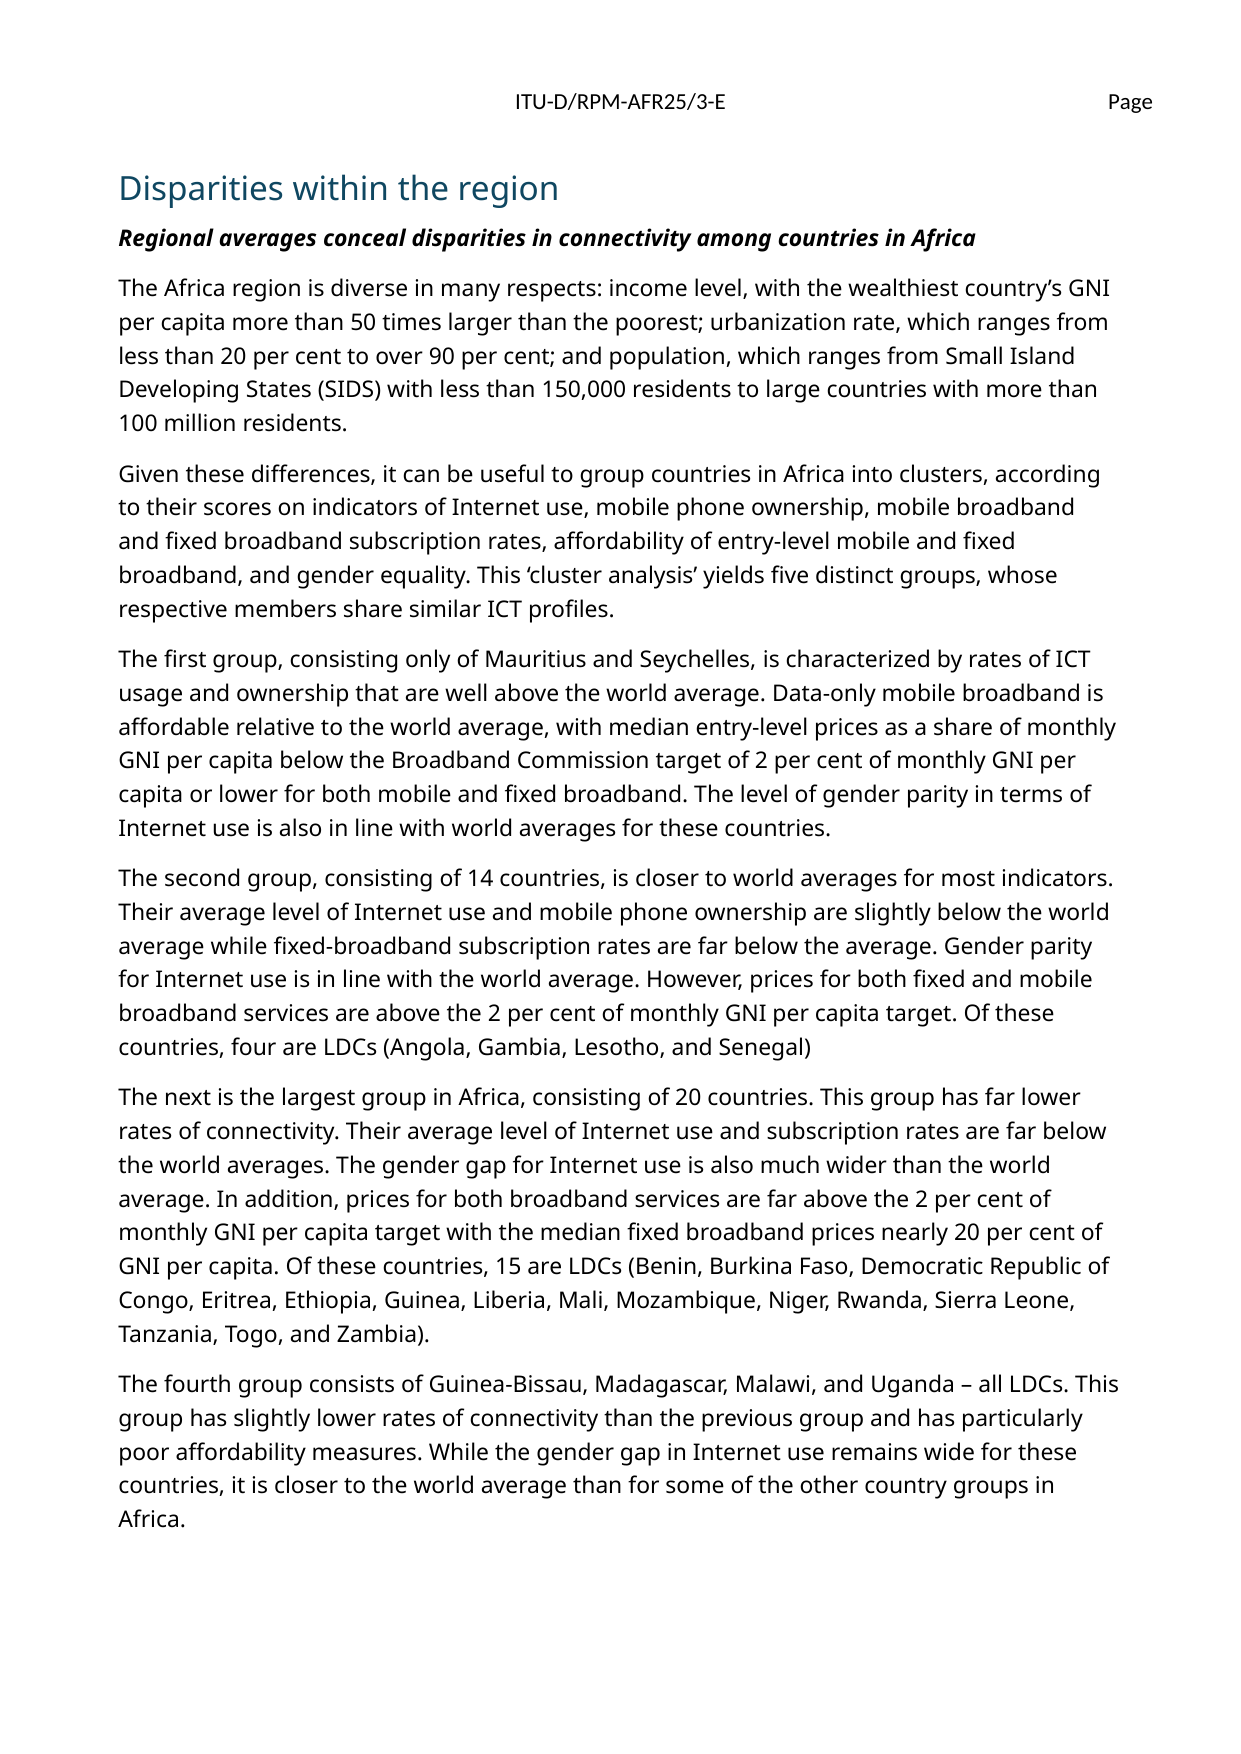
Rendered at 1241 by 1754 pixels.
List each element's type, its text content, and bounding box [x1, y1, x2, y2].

text The first group, consisting only of Mauritius and Seychelles, is characterized by rates of ICT usage and ownership that are well above the world average. Data-only mobile broadband is affordable relative to the world average, with median entry-level prices as a share of monthly GNI per capita below the Broadband Commission target of 2 per cent of monthly GNI per capita or lower for both mobile and fixed broadband. The level of gender parity in terms of Internet use is also in line with world averages for these countries. [118, 643, 1122, 843]
text The fourth group consists of Guinea-Bissau, Madagascar, Malawi, and Uganda – all LDCs. This group has slightly lower rates of connectivity than the previous group and has particularly poor affordability measures. While the gender gap in Internet use remains wide for these countries, it is closer to the world average than for some of the other country groups in Africa. [118, 1368, 1122, 1534]
text Disparities within the region [118, 164, 1122, 210]
text Regional averages conceal disparities in connectivity among countries in Africa [118, 222, 1122, 253]
text The second group, consisting of 14 countries, is closer to world averages for most indicators. Their average level of Internet use and mobile phone ownership are slightly below the world average while fixed-broadband subscription rates are far below the average. Gender parity for Internet use is in line with the world average. However, prices for both fixed and mobile broadband services are above the 2 per cent of monthly GNI per capita target. Of these countries, four are LDCs (Angola, Gambia, Lesotho, and Senegal) [118, 862, 1122, 1062]
text Given these differences, it can be useful to group countries in Africa into clusters, according to their scores on indicators of Internet use, mobile phone ownership, mobile broadband and fixed broadband subscription rates, affordability of entry-level mobile and fixed broadband, and gender equality. This ‘cluster analysis’ yields five distinct groups, whose respective members share similar ICT profiles. [118, 457, 1122, 624]
text The Africa region is diverse in many respects: income level, with the wealthiest country’s GNI per capita more than 50 times larger than the poorest; urbanization rate, which ranges from less than 20 per cent to over 90 per cent; and population, which ranges from Small Island Developing States (SIDS) with less than 150,000 residents to large countries with more than 100 million residents. [118, 272, 1122, 438]
text The next is the largest group in Africa, consisting of 20 countries. This group has far lower rates of connectivity. Their average level of Internet use and subscription rates are far below the world averages. The gender gap for Internet use is also much wider than the world average. In addition, prices for both broadband services are far above the 2 per cent of monthly GNI per capita target with the median fixed broadband prices nearly 20 per cent of GNI per capita. Of these countries, 15 are LDCs (Benin, Burkina Faso, Democratic Republic of Congo, Eritrea, Ethiopia, Guinea, Liberia, Mali, Mozambique, Niger, Rwanda, Sierra Leone, Tanzania, Togo, and Zambia). [118, 1081, 1122, 1349]
